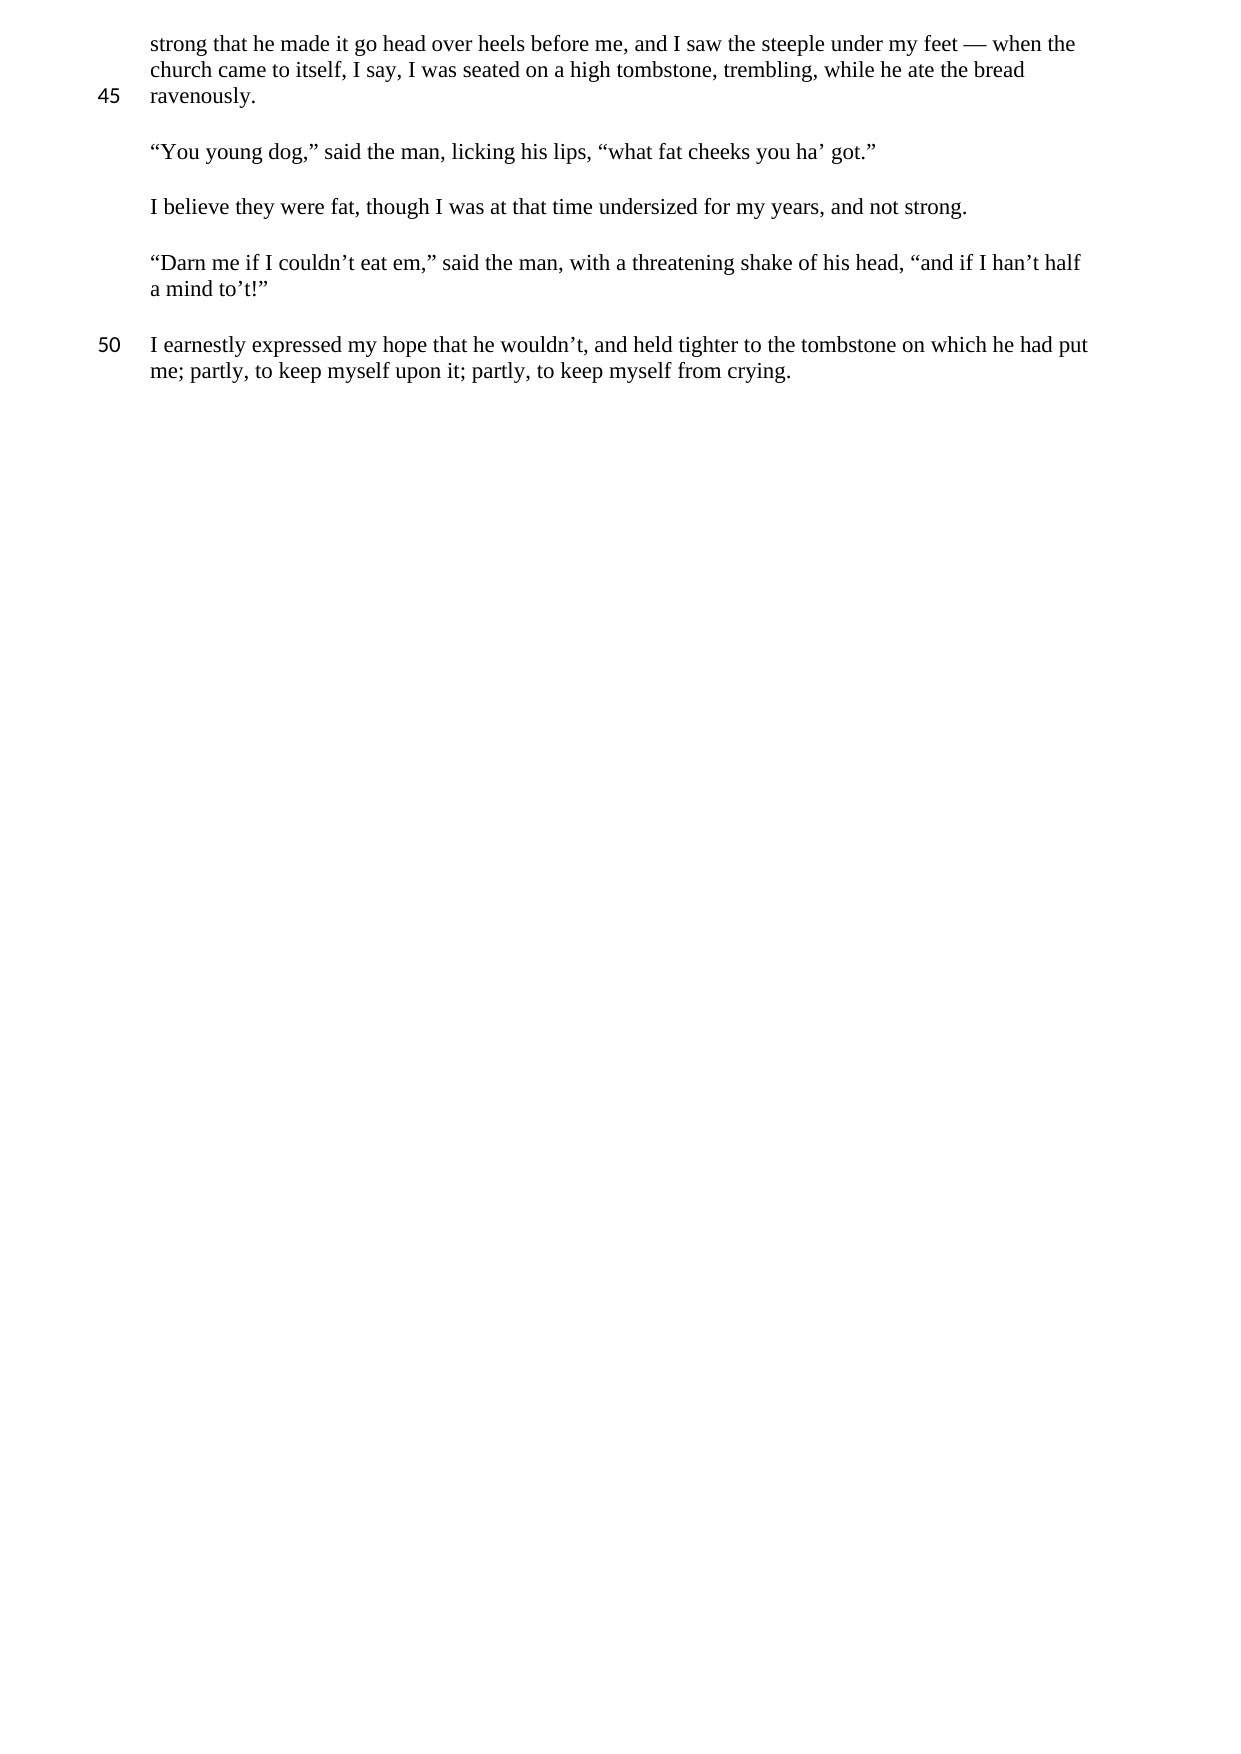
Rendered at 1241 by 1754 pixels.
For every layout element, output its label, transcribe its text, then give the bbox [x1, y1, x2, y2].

text “Darn me if I couldn’t eat em,” said the man, with a threatening shake of his head, “and if I han’t half a mind to’t!” [150, 249, 1090, 302]
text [150, 29, 1090, 109]
text “You young dog,” said the man, licking his lips, “what fat cheeks you ha’ got.” [150, 138, 1090, 164]
text I earnestly expressed my hope that he wouldn’t, and held tighter to the tombstone on which he had put me; partly, to keep myself upon it; partly, to keep myself from crying. [150, 331, 1090, 383]
text I believe they were fat, though I was at that time undersized for my years, and not strong. [150, 193, 1090, 220]
